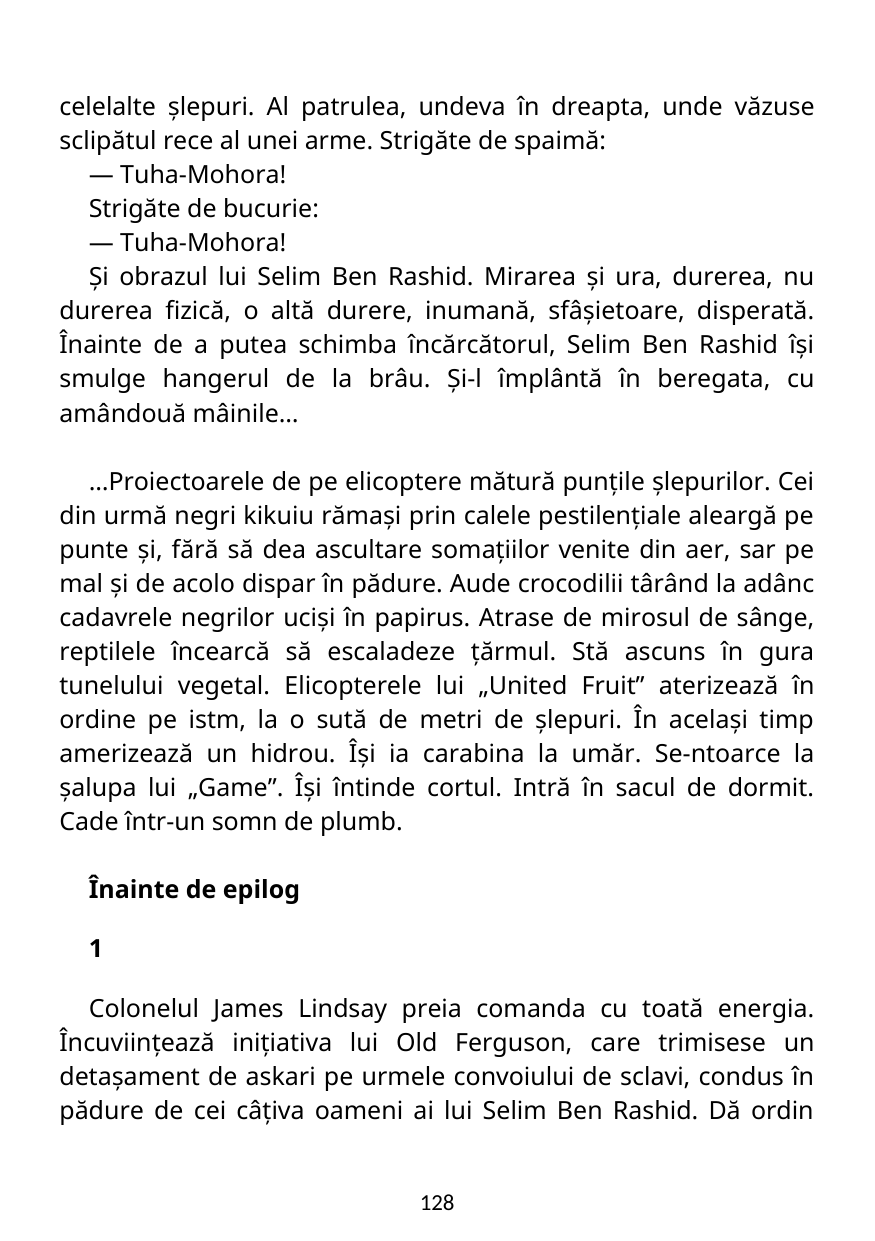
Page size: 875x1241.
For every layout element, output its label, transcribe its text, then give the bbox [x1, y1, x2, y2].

text Şi obrazul lui Selim Ben Rashid. Mirarea şi ura, durerea, nu durerea fizică, o altă durere, inumană, sfâşietoare, disperată. Înainte de a putea schimba încărcătorul, Selim Ben Rashid îşi smulge hangerul de la brâu. Şi-l împlântă în beregata, cu amândouă mâinile… [59, 259, 815, 429]
subtitle 1 [59, 931, 815, 965]
text …Proiectoarele de pe elicoptere mătură punţile şlepurilor. Cei din urmă negri kikuiu rămaşi prin calele pestilenţiale aleargă pe punte şi, fără să dea ascultare somaţiilor venite din aer, sar pe mal şi de acolo dispar în pădure. Aude crocodilii târând la adânc cadavrele negrilor ucişi în papirus. Atrase de mirosul de sânge, reptilele încearcă să escaladeze ţărmul. Stă ascuns în gura tunelului vegetal. Elicopterele lui „United Fruit” aterizează în ordine pe istm, la o sută de metri de şlepuri. În acelaşi timp amerizează un hidrou. Îşi ia carabina la umăr. Se-ntoarce la şalupa lui „Game”. Îşi întinde cortul. Intră în sacul de dormit. Cade într-un somn de plumb. [59, 463, 815, 838]
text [59, 89, 815, 157]
text ― Tuha-Mohora! [59, 225, 815, 259]
text ― Tuha-Mohora! [59, 157, 815, 191]
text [59, 990, 815, 1126]
subtitle Înainte de epilog [59, 872, 815, 906]
text Strigăte de bucurie: [59, 191, 815, 225]
